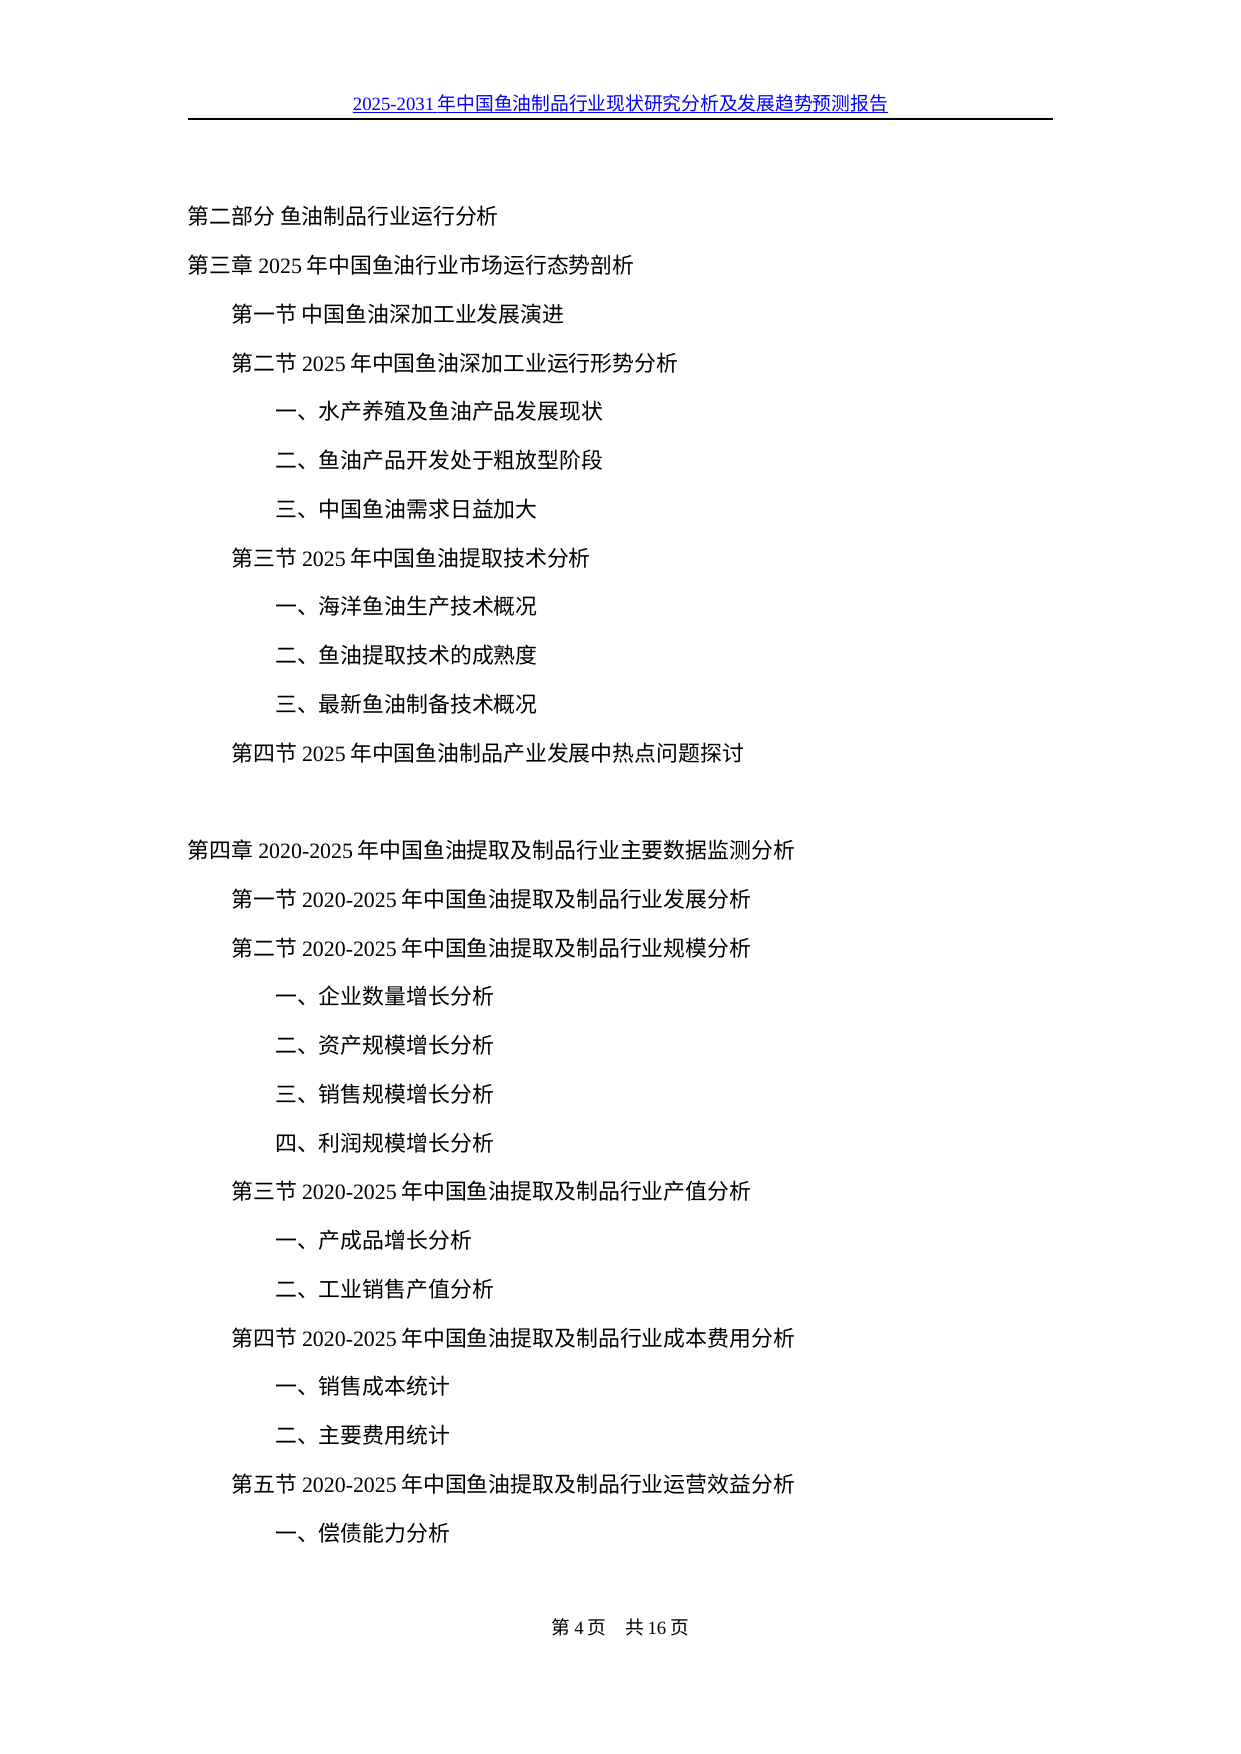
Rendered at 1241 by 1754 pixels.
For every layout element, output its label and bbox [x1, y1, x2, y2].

text [187, 150, 1053, 1548]
